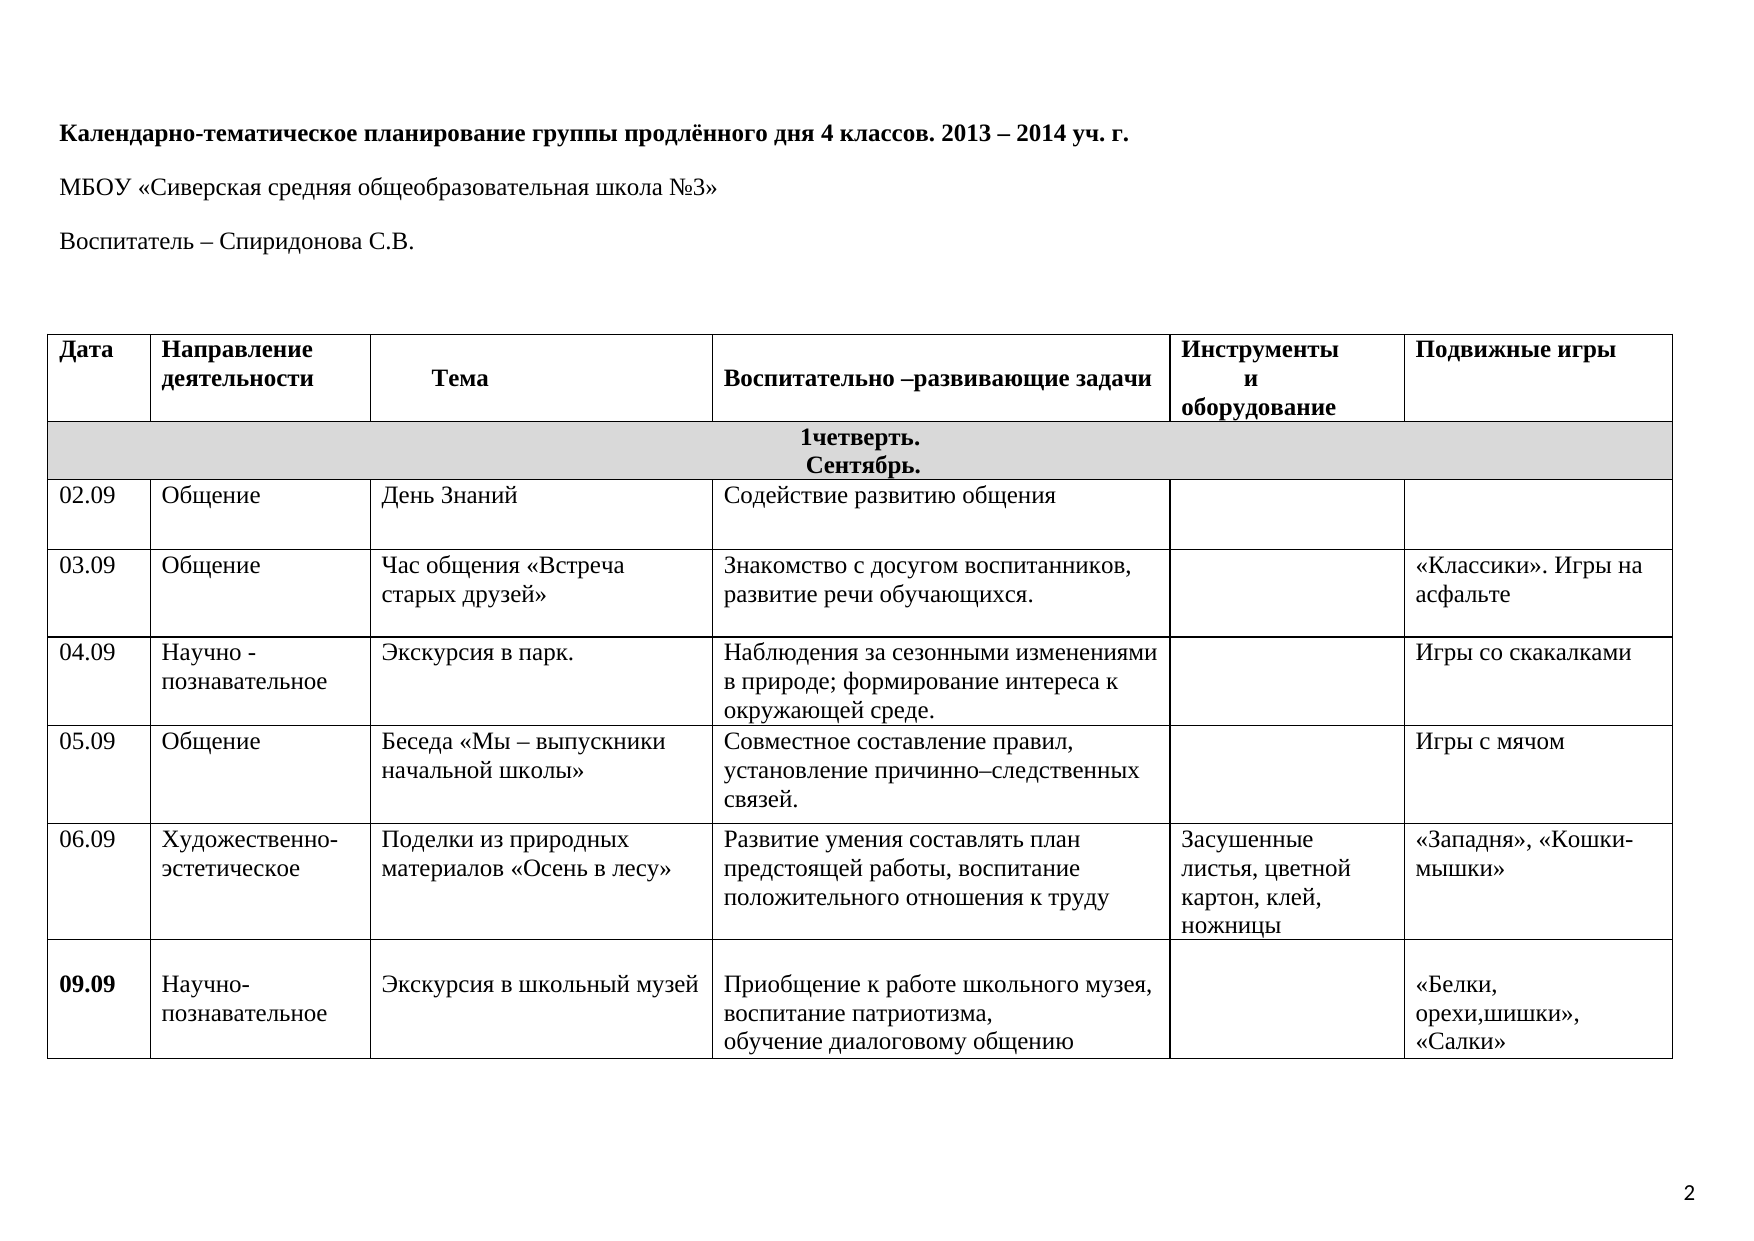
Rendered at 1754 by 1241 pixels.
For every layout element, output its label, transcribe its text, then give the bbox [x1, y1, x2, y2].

table_cell [1171, 638, 1404, 725]
table_cell Развитие умения составлять план предстоящей работы, воспитание положительного отношения к труду [713, 824, 1169, 939]
table_cell Игры со скакалками [1405, 638, 1672, 725]
table_cell 02.09 [48, 480, 150, 549]
table_cell Экскурсия в школьный музей [371, 940, 712, 1058]
table_cell [1171, 480, 1404, 549]
table_cell Художественно-эстетическое [151, 824, 370, 939]
table_cell Поделки из природных материалов «Осень в лесу» [371, 824, 712, 939]
table_cell [1171, 550, 1404, 636]
table_cell Общение [151, 480, 370, 549]
table_header Воспитательно –развивающие задачи [713, 335, 1169, 421]
table_cell [1171, 726, 1404, 823]
table_header Дата [48, 335, 150, 421]
table_cell Содействие развитию общения [713, 480, 1169, 549]
table_cell Беседа «Мы – выпускники начальной школы» [371, 726, 712, 823]
text Календарно-тематическое планирование группы продлённого дня 4 классов. 2013 – 2014 уч. г. [59, 118, 1695, 147]
table_cell Экскурсия в парк. [371, 638, 712, 725]
text МБОУ «Сиверская средняя общеобразовательная школа №3» [59, 172, 1695, 201]
table_cell 1четверть. Сентябрь. [48, 422, 1672, 479]
table_cell Час общения «Встреча старых друзей» [371, 550, 712, 636]
table_cell 05.09 [48, 726, 150, 823]
table_header Направление деятельности [151, 335, 370, 421]
table_cell [1405, 480, 1672, 549]
table_cell Знакомство с досугом воспитанников, развитие речи обучающихся. [713, 550, 1169, 636]
table_cell «Классики». Игры на асфальте [1405, 550, 1672, 636]
table_header Тема [371, 335, 712, 421]
table_cell День Знаний [371, 480, 712, 549]
table_cell Общение [151, 726, 370, 823]
table_header Инструменты и оборудование [1171, 335, 1404, 421]
table_cell Игры с мячом [1405, 726, 1672, 823]
table_cell 03.09 [48, 550, 150, 636]
table_cell Совместное составление правил, установление причинно–следственных связей. [713, 726, 1169, 823]
table_cell Засушенные листья, цветной картон, клей, ножницы [1171, 824, 1404, 939]
table_cell Наблюдения за сезонными изменениями в природе; формирование интереса к окружающей среде. [713, 638, 1169, 725]
table_cell 04.09 [48, 638, 150, 725]
table_header Подвижные игры [1405, 335, 1672, 421]
text Воспитатель – Спиридонова С.В. [59, 226, 1695, 254]
table_cell Научно - познавательное [151, 638, 370, 725]
table_cell «Белки, орехи,шишки», «Салки» [1405, 940, 1672, 1058]
table_cell [1171, 940, 1404, 1058]
table_cell 06.09 [48, 824, 150, 939]
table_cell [151, 940, 370, 1058]
table_cell Общение [151, 550, 370, 636]
table_cell Приобщение к работе школьного музея, воспитание патриотизма, обучение диалоговому общению [713, 940, 1169, 1058]
table_cell 09.09 [48, 940, 150, 1058]
table_cell «Западня», «Кошки-мышки» [1405, 824, 1672, 939]
